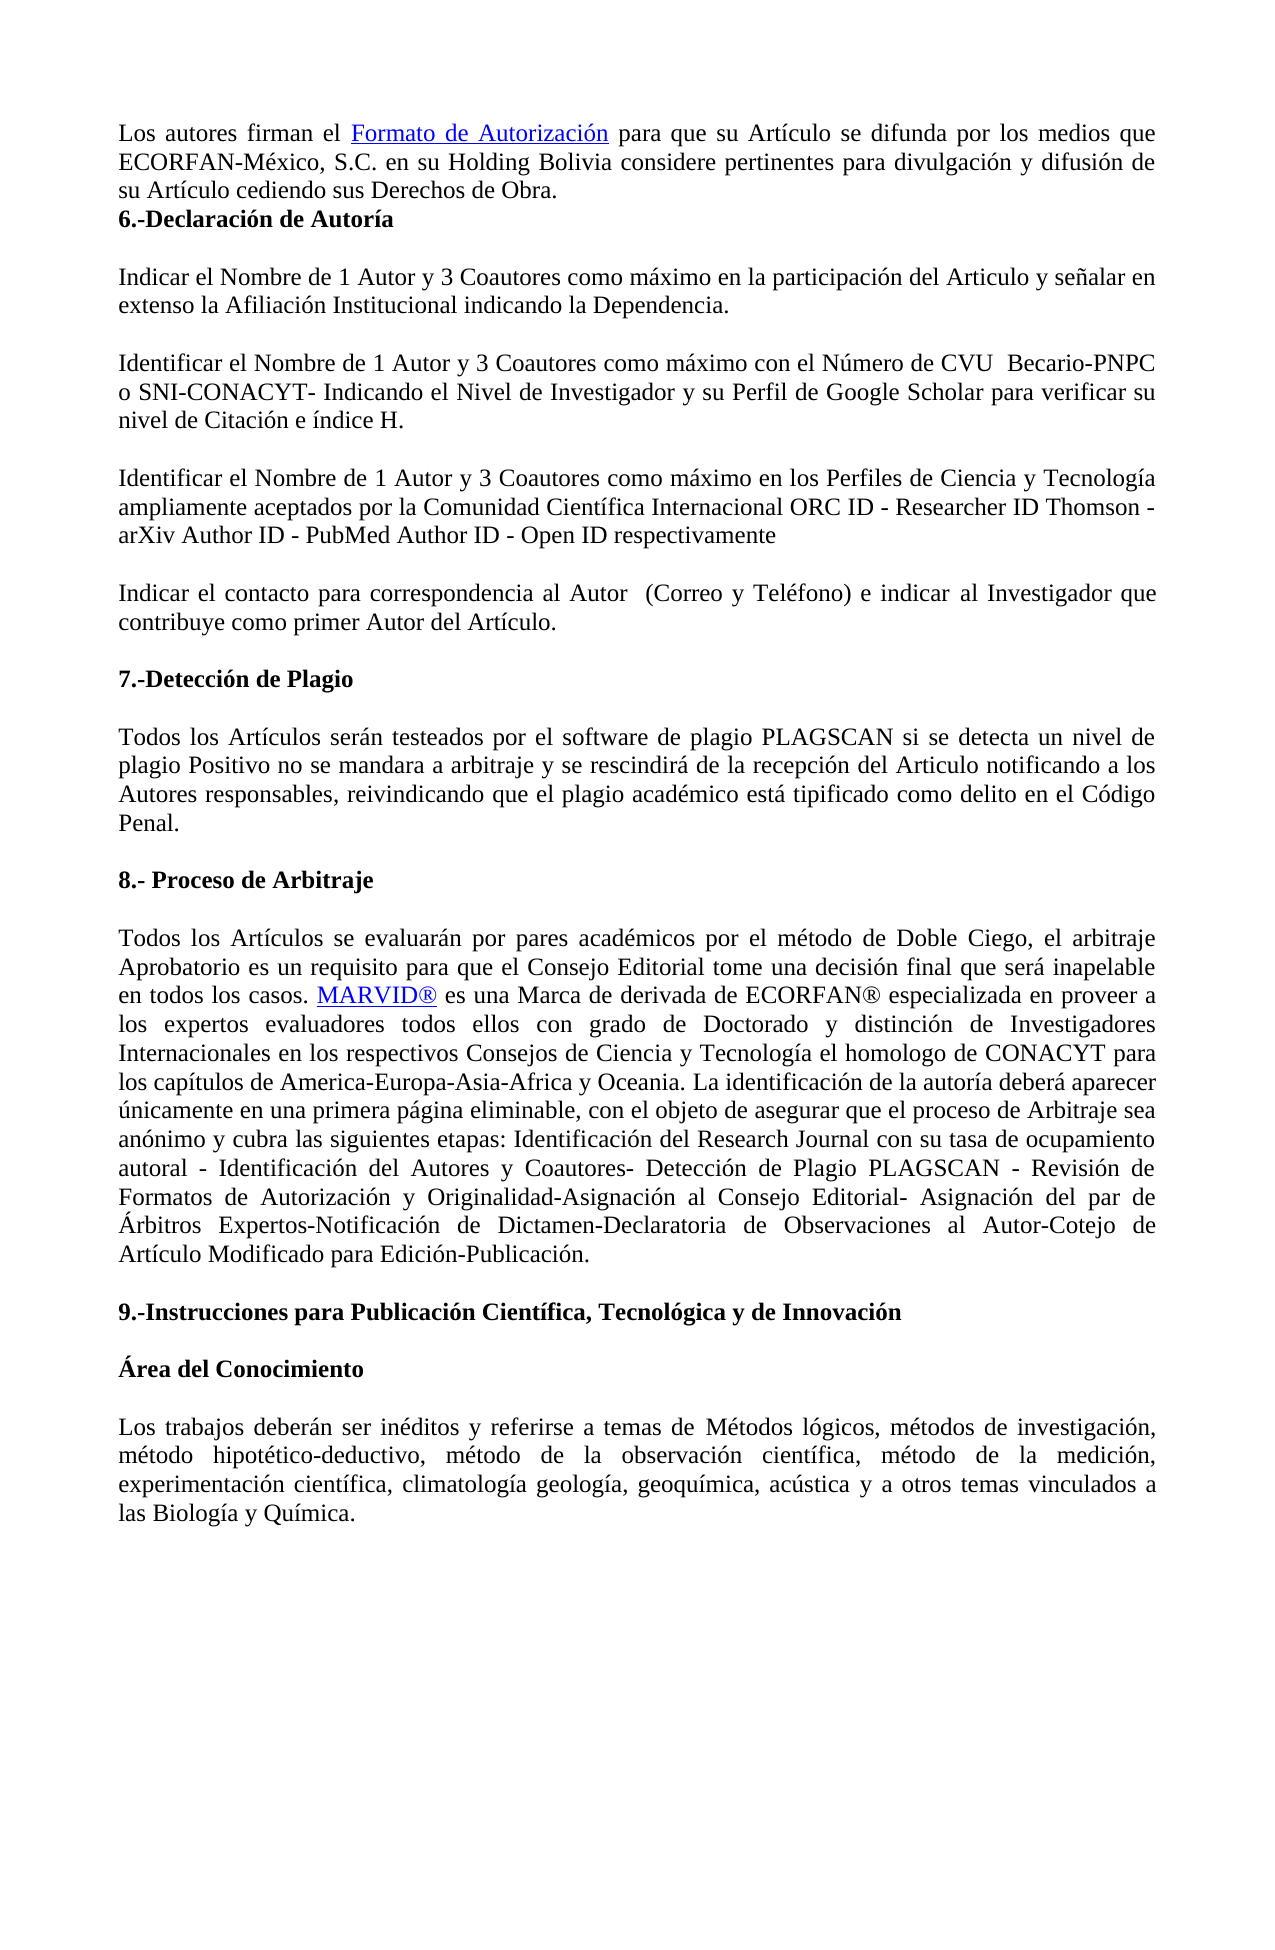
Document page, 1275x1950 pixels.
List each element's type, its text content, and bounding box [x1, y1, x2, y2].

text 7.-Detección de Plagio [118, 664, 1157, 693]
text 9.-Instrucciones para Publicación Científica, Tecnológica y de Innovación [118, 1297, 1157, 1326]
text Todos los Artículos se evaluarán por pares académicos por el método de Doble Ciego, el arbitraje Aprobatorio es un requisito para que el Consejo Editorial tome una decisión final que será inapelable en todos los casos. MARVID® es una Marca de derivada de ECORFAN® especializada en proveer a los expertos evaluadores todos ellos con grado de Doctorado y distinción de Investigadores Internacionales en los respectivos Consejos de Ciencia y Tecnología el homologo de CONACYT para los capítulos de America-Europa-Asia-Africa y Oceania. La identificación de la autoría deberá aparecer únicamente en una primera página eliminable, con el objeto de asegurar que el proceso de Arbitraje sea anónimo y cubra las siguientes etapas: Identificación del Research Journal con su tasa de ocupamiento autoral - Identificación del Autores y Coautores- Detección de Plagio PLAGSCAN - Revisión de Formatos de Autorización y Originalidad-Asignación al Consejo Editorial- Asignación del par de Árbitros Expertos-Notificación de Dictamen-Declaratoria de Observaciones al Autor-Cotejo de Artículo Modificado para Edición-Publicación. [118, 923, 1157, 1268]
text Identificar el Nombre de 1 Autor y 3 Coautores como máximo en los Perfiles de Ciencia y Tecnología ampliamente aceptados por la Comunidad Científica Internacional ORC ID - Researcher ID Thomson - arXiv Author ID - PubMed Author ID - Open ID respectivamente [118, 463, 1157, 549]
text Indicar el contacto para correspondencia al Autor (Correo y Teléfono) e indicar al Investigador que contribuye como primer Autor del Artículo. [118, 578, 1157, 636]
text Los autores firman el Formato de Autorización para que su Artículo se difunda por los medios que ECORFAN-México, S.C. en su Holding Bolivia considere pertinentes para divulgación y difusión de su Artículo cediendo sus Derechos de Obra. [118, 118, 1157, 204]
text Identificar el Nombre de 1 Autor y 3 Coautores como máximo con el Número de CVU Becario-PNPC o SNI-CONACYT- Indicando el Nivel de Investigador y su Perfil de Google Scholar para verificar su nivel de Citación e índice H. [118, 348, 1157, 434]
text Todos los Artículos serán testeados por el software de plagio PLAGSCAN si se detecta un nivel de plagio Positivo no se mandara a arbitraje y se rescindirá de la recepción del Articulo notificando a los Autores responsables, reivindicando que el plagio académico está tipificado como delito en el Código Penal. [118, 722, 1157, 837]
text Indicar el Nombre de 1 Autor y 3 Coautores como máximo en la participación del Articulo y señalar en extenso la Afiliación Institucional indicando la Dependencia. [118, 262, 1157, 319]
text Área del Conocimiento [118, 1354, 1157, 1383]
text Los trabajos deberán ser inéditos y referirse a temas de Métodos lógicos, métodos de investigación, método hipotético-deductivo, método de la observación científica, método de la medición, experimentación científica, climatología geología, geoquímica, acústica y a otros temas vinculados a las Biología y Química. [118, 1412, 1157, 1527]
text 8.- Proceso de Arbitraje [118, 866, 1157, 894]
text 6.-Declaración de Autoría [118, 204, 1157, 233]
